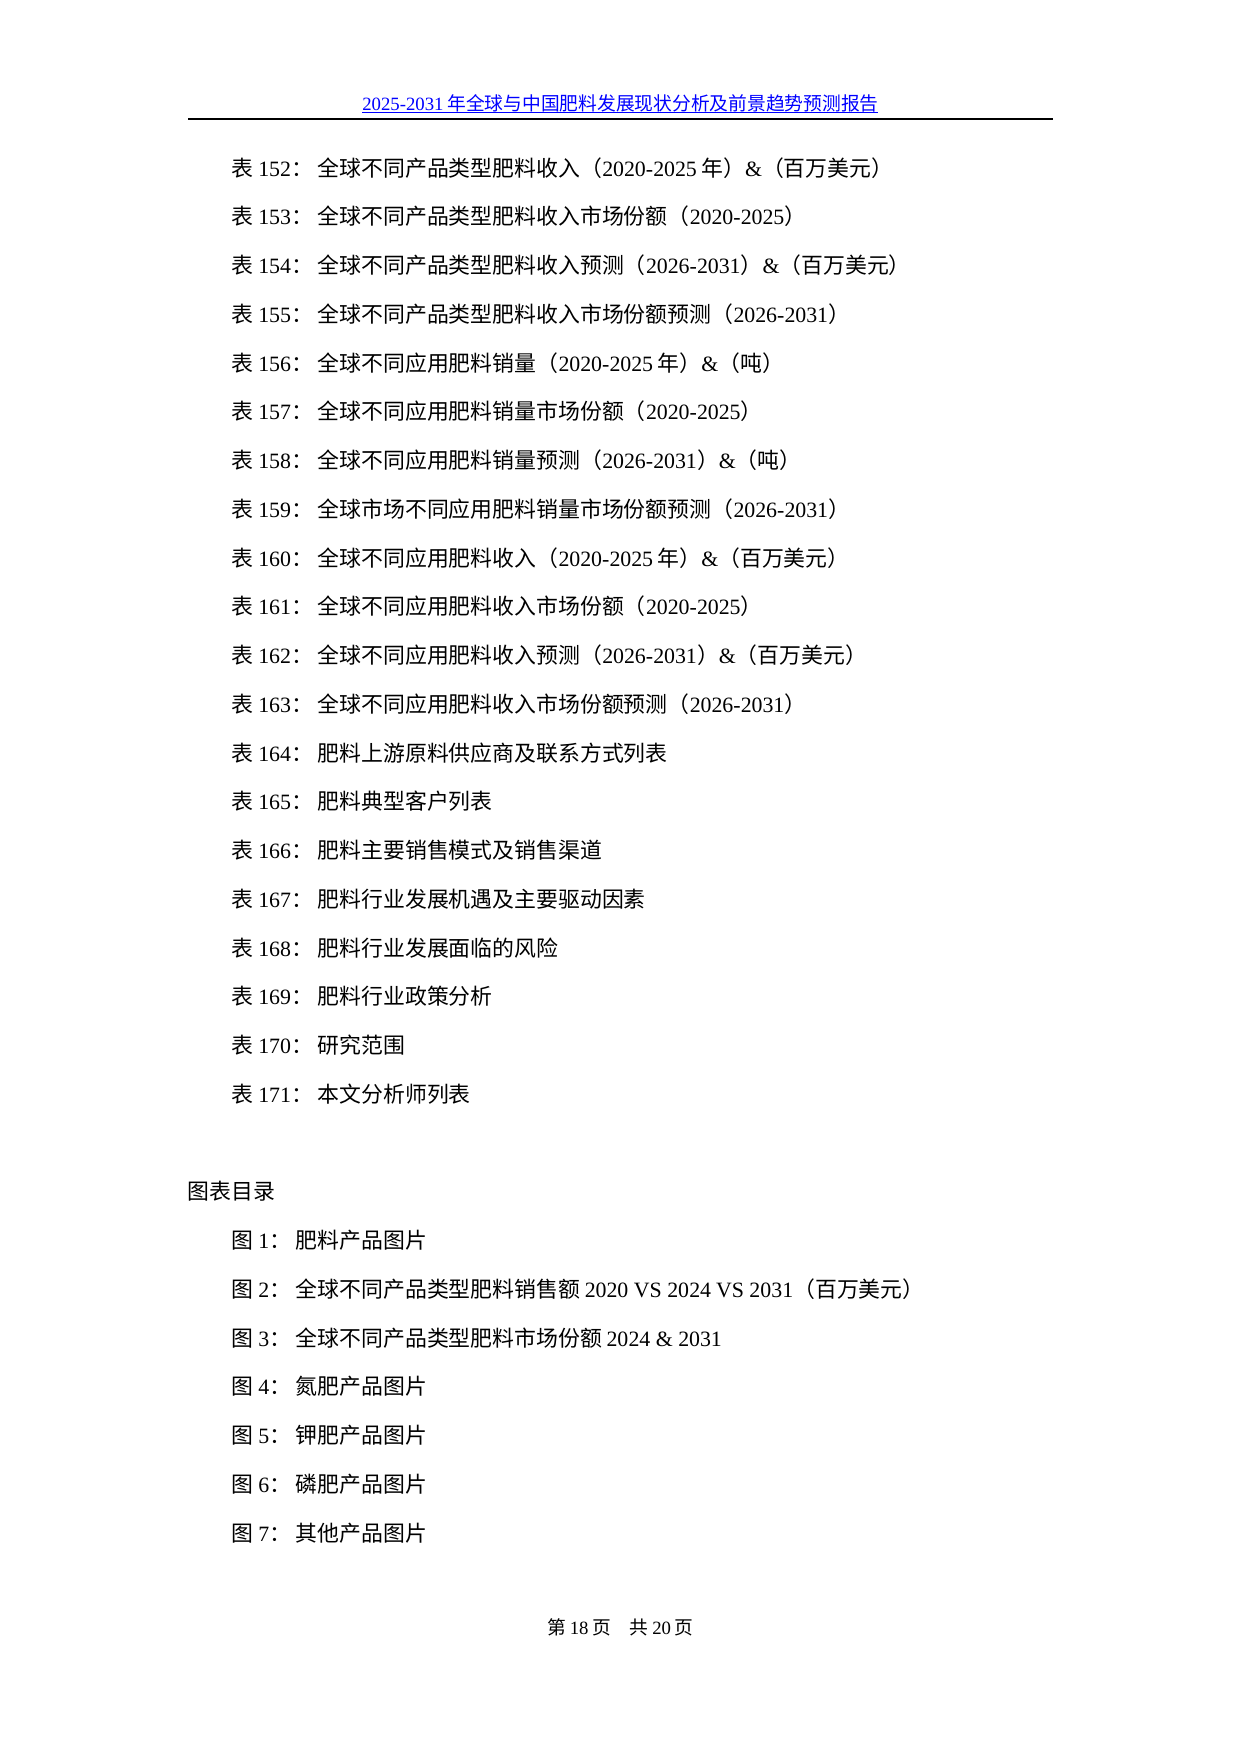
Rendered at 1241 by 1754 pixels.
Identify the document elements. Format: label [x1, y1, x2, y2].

text [187, 150, 1053, 1548]
